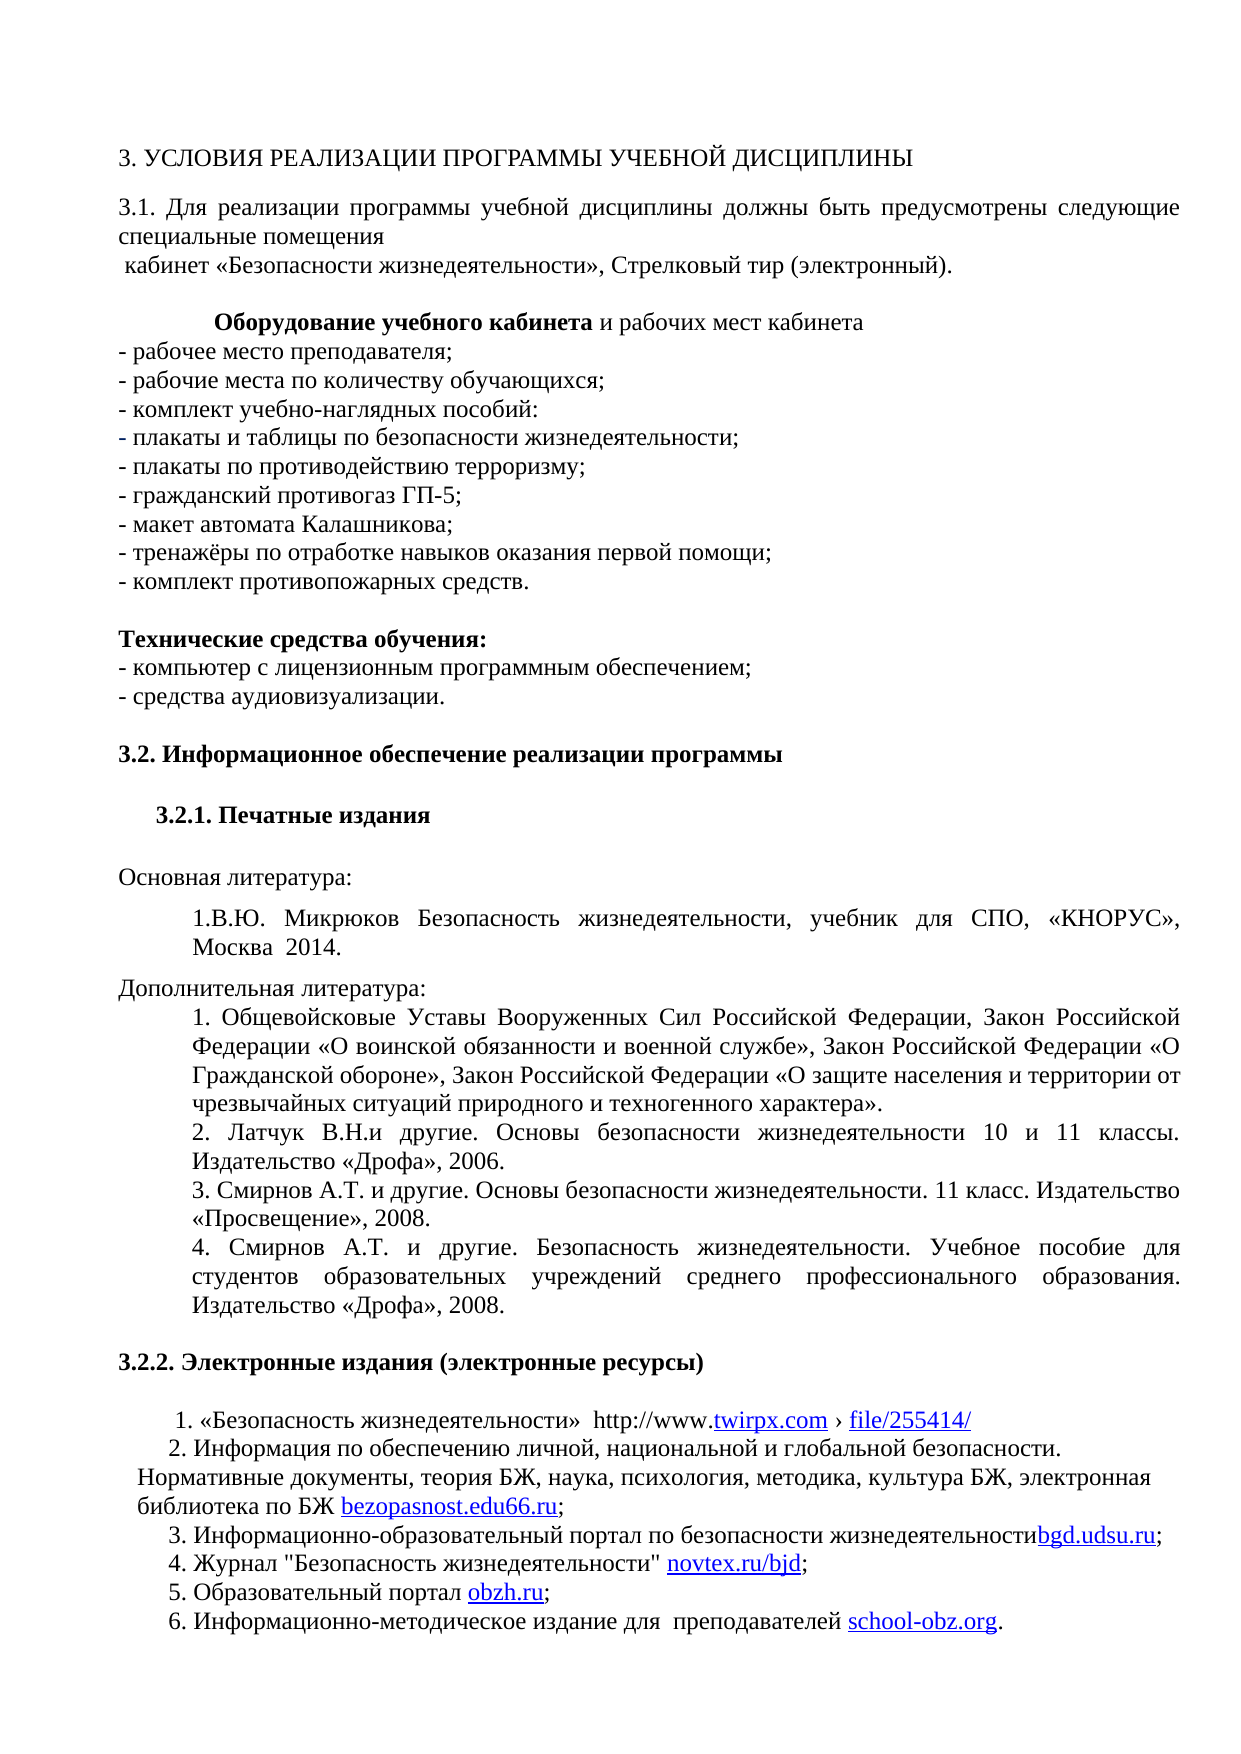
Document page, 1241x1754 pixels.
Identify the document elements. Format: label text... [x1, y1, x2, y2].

text 5. Образовательный портал obzh.ru; [118, 1577, 1181, 1606]
text 3. Смирнов А.Т. и другие. Основы безопасности жизнедеятельности. 11 класс. Издательство «Просвещение», 2008. [192, 1175, 1181, 1232]
text - макет автомата Калашникова; [118, 509, 1181, 537]
text - комплект противопожарных средств. [118, 566, 1181, 595]
text Оборудование учебного кабинета и рабочих мест кабинета [118, 307, 1181, 336]
text 3. Информационно-образовательный портал по безопасности жизнедеятельностиbgd.udsu.ru; [137, 1520, 1181, 1548]
text - плакаты и таблицы по безопасности жизнедеятельности; [118, 422, 1181, 451]
text Основная литература: [118, 862, 1181, 891]
text - плакаты по противодействию терроризму; [118, 451, 1181, 480]
text 2. Информация по обеспечению личной, национальной и глобальной безопасности. Нормативные документы, теория БЖ, наука, психология, методика, культура БЖ, электронная библиотека по БЖ bezopasnost.edu66.ru; [137, 1433, 1181, 1520]
text - рабочие места по количеству обучающихся; [118, 365, 1181, 394]
text - тренажёры по отработке навыков оказания первой помощи; [118, 537, 1181, 566]
text - средства аудиовизуализации. [118, 681, 1181, 710]
subtitle 3. условия реализации программы УЧЕБНОЙ дисциплины [118, 143, 1181, 172]
text 4. Журнал "Безопасность жизнедеятельности" novtex.ru/bjd; [118, 1548, 1181, 1577]
text 2. Латчук В.Н.и другие. Основы безопасности жизнедеятельности 10 и 11 классы. Издательство «Дрофа», 2006. [192, 1117, 1181, 1175]
text 6. Информационно-методическое издание для преподавателей school-obz.org. [118, 1606, 1181, 1635]
text - компьютер с лицензионным программным обеспечением; [118, 652, 1181, 681]
text - комплект учебно-наглядных пособий: [118, 394, 1181, 422]
text - рабочее место преподавателя; [118, 336, 1181, 365]
text Технические средства обучения: [118, 624, 1181, 652]
text 3.1. Для реализации программы учебной дисциплины должны быть предусмотрены следующие специальные помещения [118, 192, 1181, 250]
text 1. Общевойсковые Уставы Вооруженных Сил Российской Федерации, Закон Российской Федерации «О воинской обязанности и военной службе», Закон Российской Федерации «О Гражданской обороне», Закон Российской Федерации «О защите населения и территории от чрезвычайных ситуаций природного и техногенного характера». [192, 1002, 1181, 1117]
text - гражданский противогаз ГП-5; [118, 480, 1181, 509]
text 1. «Безопасность жизнедеятельности» http://www.twirpx.com › file/255414/ [156, 1405, 1181, 1433]
text 3.2.1. Печатные издания [156, 801, 1181, 829]
list 1.В.Ю. Микрюков Безопасность жизнедеятельности, учебник для СПО, «КНОРУС», Москва 2014. [192, 903, 1181, 961]
text 3.2. Информационное обеспечение реализации программы [118, 739, 1181, 767]
text Дополнительная литература: [118, 973, 1181, 1002]
text кабинет «Безопасности жизнедеятельности», Стрелковый тир (электронный). [118, 250, 1181, 279]
text 4. Смирнов А.Т. и другие. Безопасность жизнедеятельности. Учебное пособие для студентов образовательных учреждений среднего профессионального образования. Издательство «Дрофа», 2008. [192, 1232, 1181, 1318]
text 3.2.2. Электронные издания (электронные ресурсы) [99, 1347, 1181, 1376]
